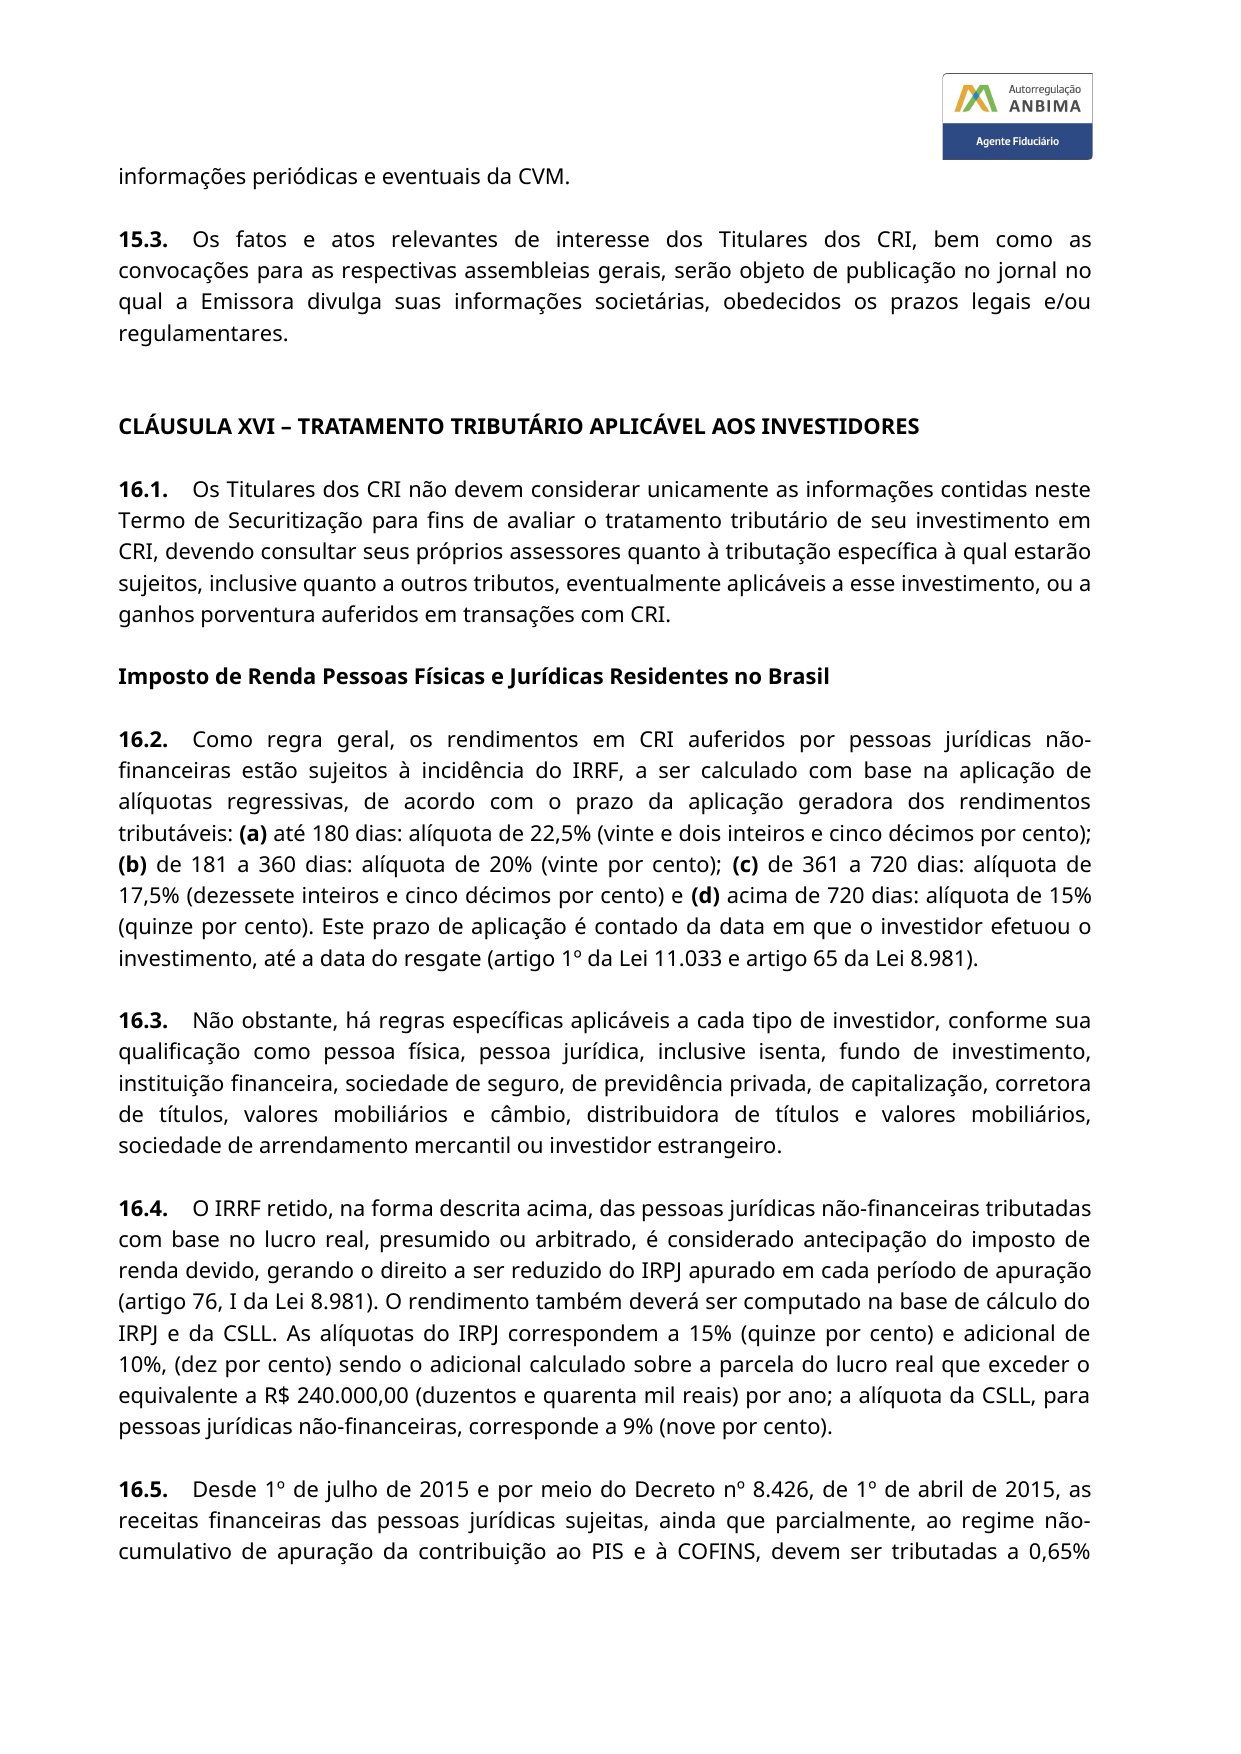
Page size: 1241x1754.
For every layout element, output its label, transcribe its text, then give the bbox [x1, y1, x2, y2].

list Os Titulares dos CRI não devem considerar unicamente as informações contidas neste Termo de Securitização para fins de avaliar o tratamento tributário de seu investimento em CRI, devendo consultar seus próprios assessores quanto à tributação específica à qual estarão sujeitos, inclusive quanto a outros tributos, eventualmente aplicáveis a esse investimento, ou a ganhos porventura auferidos em transações com CRI. [118, 472, 1093, 628]
list O IRRF retido, na forma descrita acima, das pessoas jurídicas não-financeiras tributadas com base no lucro real, presumido ou arbitrado, é considerado antecipação do imposto de renda devido, gerando o direito a ser reduzido do IRPJ apurado em cada período de apuração (artigo 76, I da Lei 8.981). O rendimento também deverá ser computado na base de cálculo do IRPJ e da CSLL. As alíquotas do IRPJ correspondem a 15% (quinze por cento) e adicional de 10%, (dez por cento) sendo o adicional calculado sobre a parcela do lucro real que exceder o equivalente a R$ 240.000,00 (duzentos e quarenta mil reais) por ano; a alíquota da CSLL, para pessoas jurídicas não-financeiras, corresponde a 9% (nove por cento). [118, 1191, 1093, 1441]
list Não obstante, há regras específicas aplicáveis a cada tipo de investidor, conforme sua qualificação como pessoa física, pessoa jurídica, inclusive isenta, fundo de investimento, instituição financeira, sociedade de seguro, de previdência privada, de capitalização, corretora de títulos, valores mobiliários e câmbio, distribuidora de títulos e valores mobiliários, sociedade de arrendamento mercantil ou investidor estrangeiro. [118, 1003, 1093, 1160]
list Como regra geral, os rendimentos em CRI auferidos por pessoas jurídicas não-financeiras estão sujeitos à incidência do IRRF, a ser calculado com base na aplicação de alíquotas regressivas, de acordo com o prazo da aplicação geradora dos rendimentos tributáveis: (a) até 180 dias: alíquota de 22,5% (vinte e dois inteiros e cinco décimos por cento); (b) de 181 a 360 dias: alíquota de 20% (vinte por cento); (c) de 361 a 720 dias: alíquota de 17,5% (dezessete inteiros e cinco décimos por cento) e (d) acima de 720 dias: alíquota de 15% (quinze por cento). Este prazo de aplicação é contado da data em que o investidor efetuou o investimento, até a data do resgate (artigo 1º da Lei 11.033 e artigo 65 da Lei 8.981). [118, 722, 1093, 972]
list Os fatos e atos relevantes de interesse dos Titulares dos CRI, bem como as convocações para as respectivas assembleias gerais, serão objeto de publicação no jornal no qual a Emissora divulga suas informações societárias, obedecidos os prazos legais e/ou regulamentares. [118, 222, 1093, 347]
subtitle CLÁUSULA XVI – TRATAMENTO TRIBUTÁRIO APLICÁVEL AOS INVESTIDORES [118, 410, 1092, 441]
picture [942, 73, 1093, 160]
text Imposto de Renda Pessoas Físicas e Jurídicas Residentes no Brasil [118, 660, 1092, 691]
